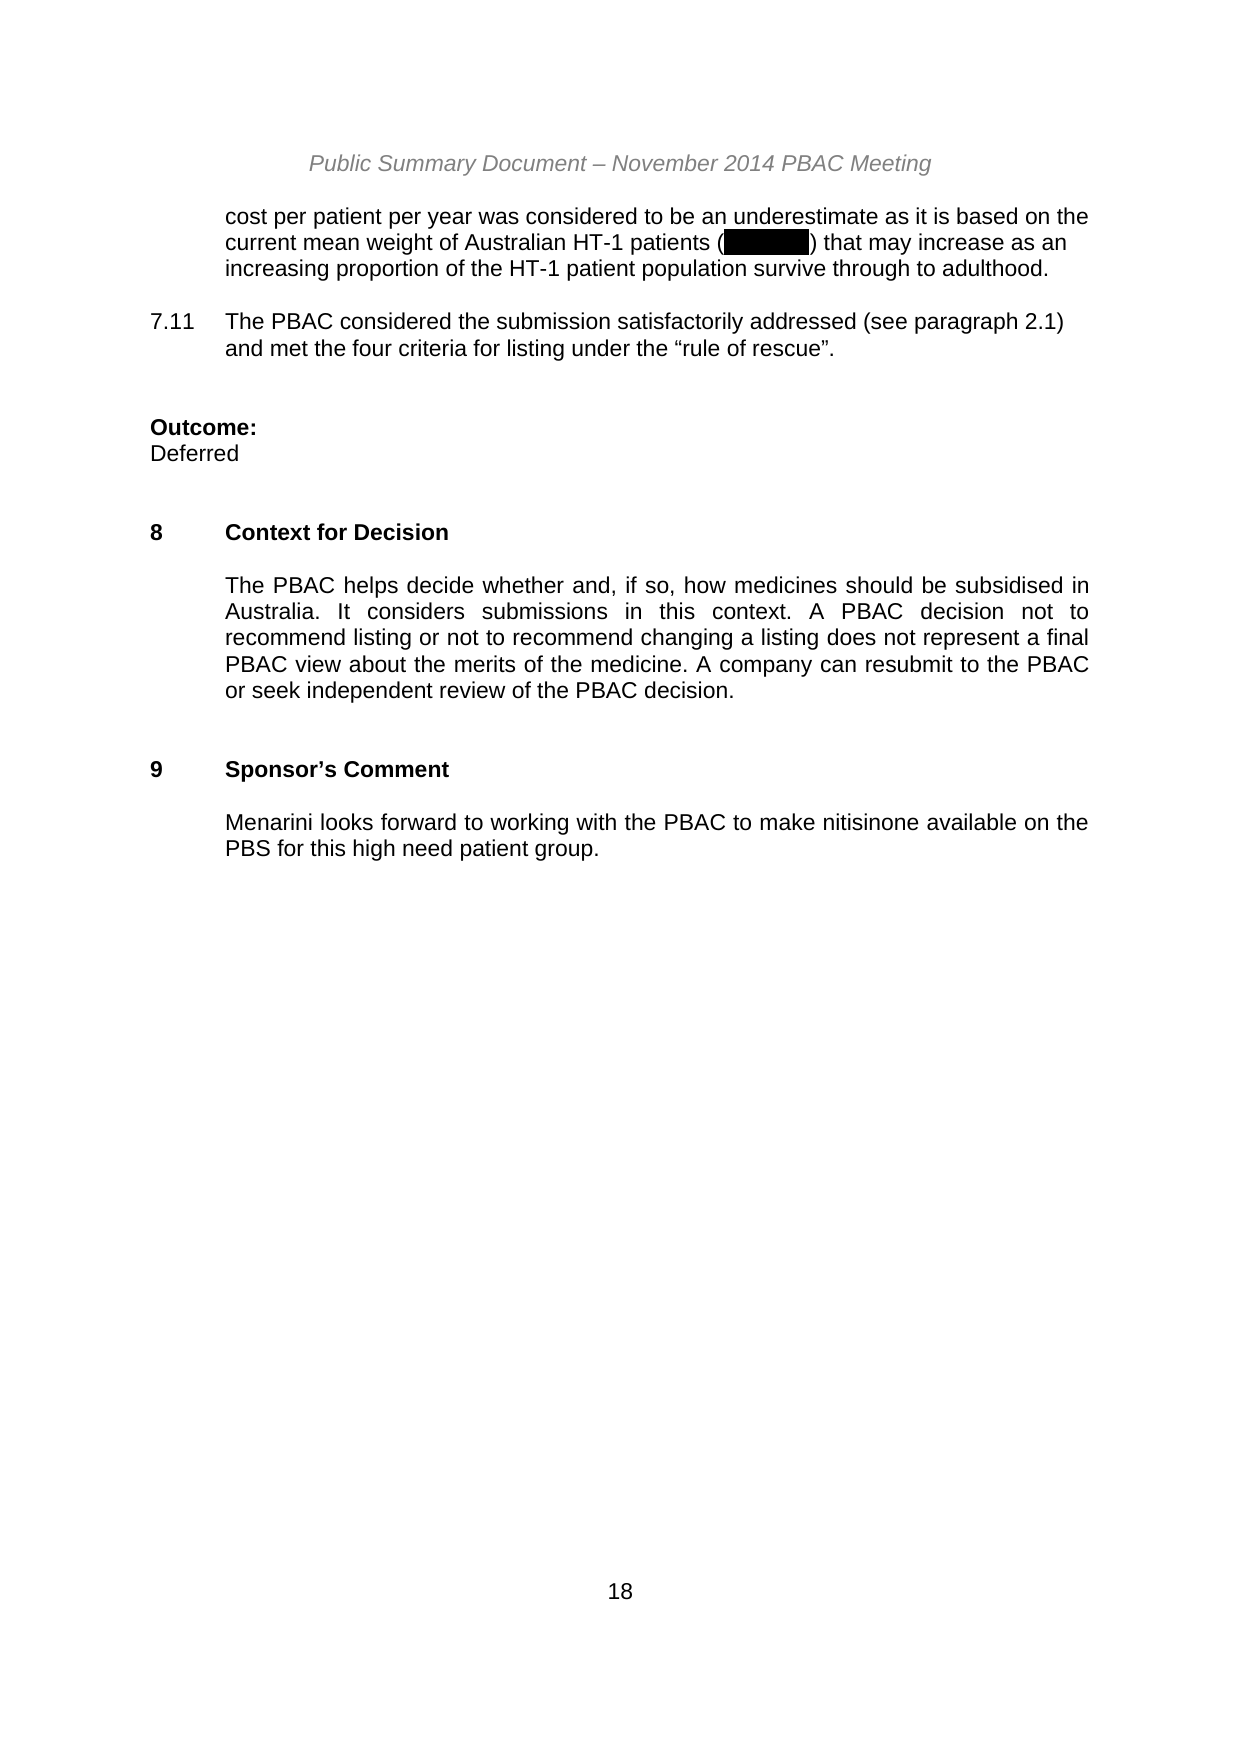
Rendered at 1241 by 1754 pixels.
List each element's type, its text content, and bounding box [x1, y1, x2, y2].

list Sponsor’s Comment [150, 756, 1090, 782]
text Outcome: [150, 413, 1090, 440]
subtitle The PBAC considered the submission satisfactorily addressed (see paragraph 2.1) and met the four criteria for listing under the “rule of rescue”. [150, 308, 1090, 361]
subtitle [150, 203, 1090, 282]
list Context for Decision [150, 519, 1090, 545]
text The PBAC helps decide whether and, if so, how medicines should be subsidised in Australia. It considers submissions in this context. A PBAC decision not to recommend listing or not to recommend changing a listing does not represent a final PBAC view about the merits of the medicine. A company can resubmit to the PBAC or seek independent review of the PBAC decision. [225, 572, 1090, 703]
text Deferred [150, 440, 1090, 466]
text Menarini looks forward to working with the PBAC to make nitisinone available on the PBS for this high need patient group. [225, 809, 1090, 862]
